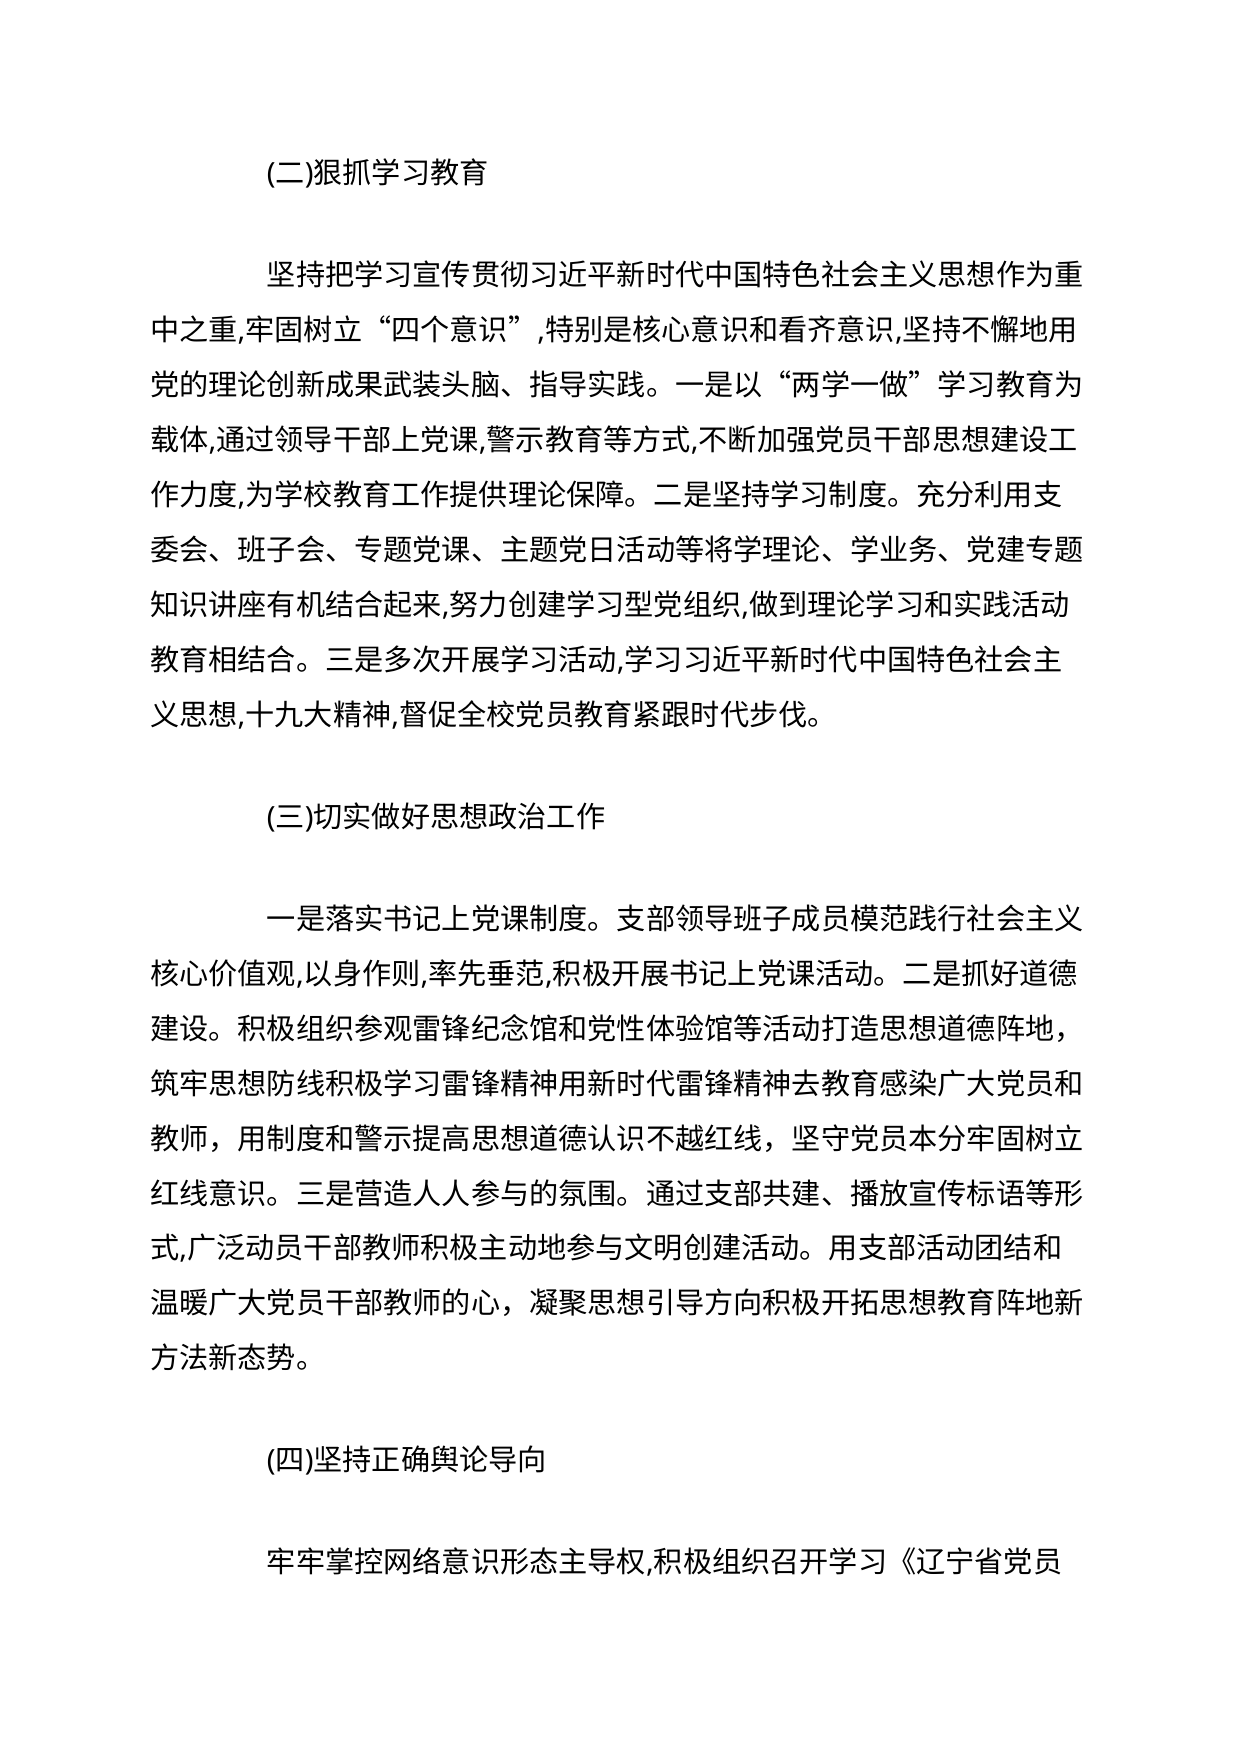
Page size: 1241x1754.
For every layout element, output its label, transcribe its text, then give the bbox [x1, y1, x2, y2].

text (三)切实做好思想政治工作 [150, 794, 1090, 836]
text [150, 1539, 1090, 1581]
text (二)狠抓学习教育 [150, 150, 1090, 192]
text 坚持把学习宣传贯彻习近平新时代中国特色社会主义思想作为重中之重,牢固树立“四个意识”,特别是核心意识和看齐意识,坚持不懈地用党的理论创新成果武装头脑、指导实践。一是以“两学一做”学习教育为载体,通过领导干部上党课,警示教育等方式,不断加强党员干部思想建设工作力度,为学校教育工作提供理论保障。二是坚持学习制度。充分利用支委会、班子会、专题党课、主题党日活动等将学理论、学业务、党建专题知识讲座有机结合起来,努力创建学习型党组织,做到理论学习和实践活动教育相结合。三是多次开展学习活动,学习习近平新时代中国特色社会主义思想,十九大精神,督促全校党员教育紧跟时代步伐。 [150, 252, 1090, 734]
text (四)坚持正确舆论导向 [150, 1437, 1090, 1479]
text 一是落实书记上党课制度。支部领导班子成员模范践行社会主义核心价值观,以身作则,率先垂范,积极开展书记上党课活动。二是抓好道德建设。积极组织参观雷锋纪念馆和党性体验馆等活动打造思想道德阵地，筑牢思想防线积极学习雷锋精神用新时代雷锋精神去教育感染广大党员和教师，用制度和警示提高思想道德认识不越红线，坚守党员本分牢固树立红线意识。三是营造人人参与的氛围。通过支部共建、播放宣传标语等形式,广泛动员干部教师积极主动地参与文明创建活动。用支部活动团结和温暖广大党员干部教师的心，凝聚思想引导方向积极开拓思想教育阵地新方法新态势。 [150, 896, 1090, 1377]
